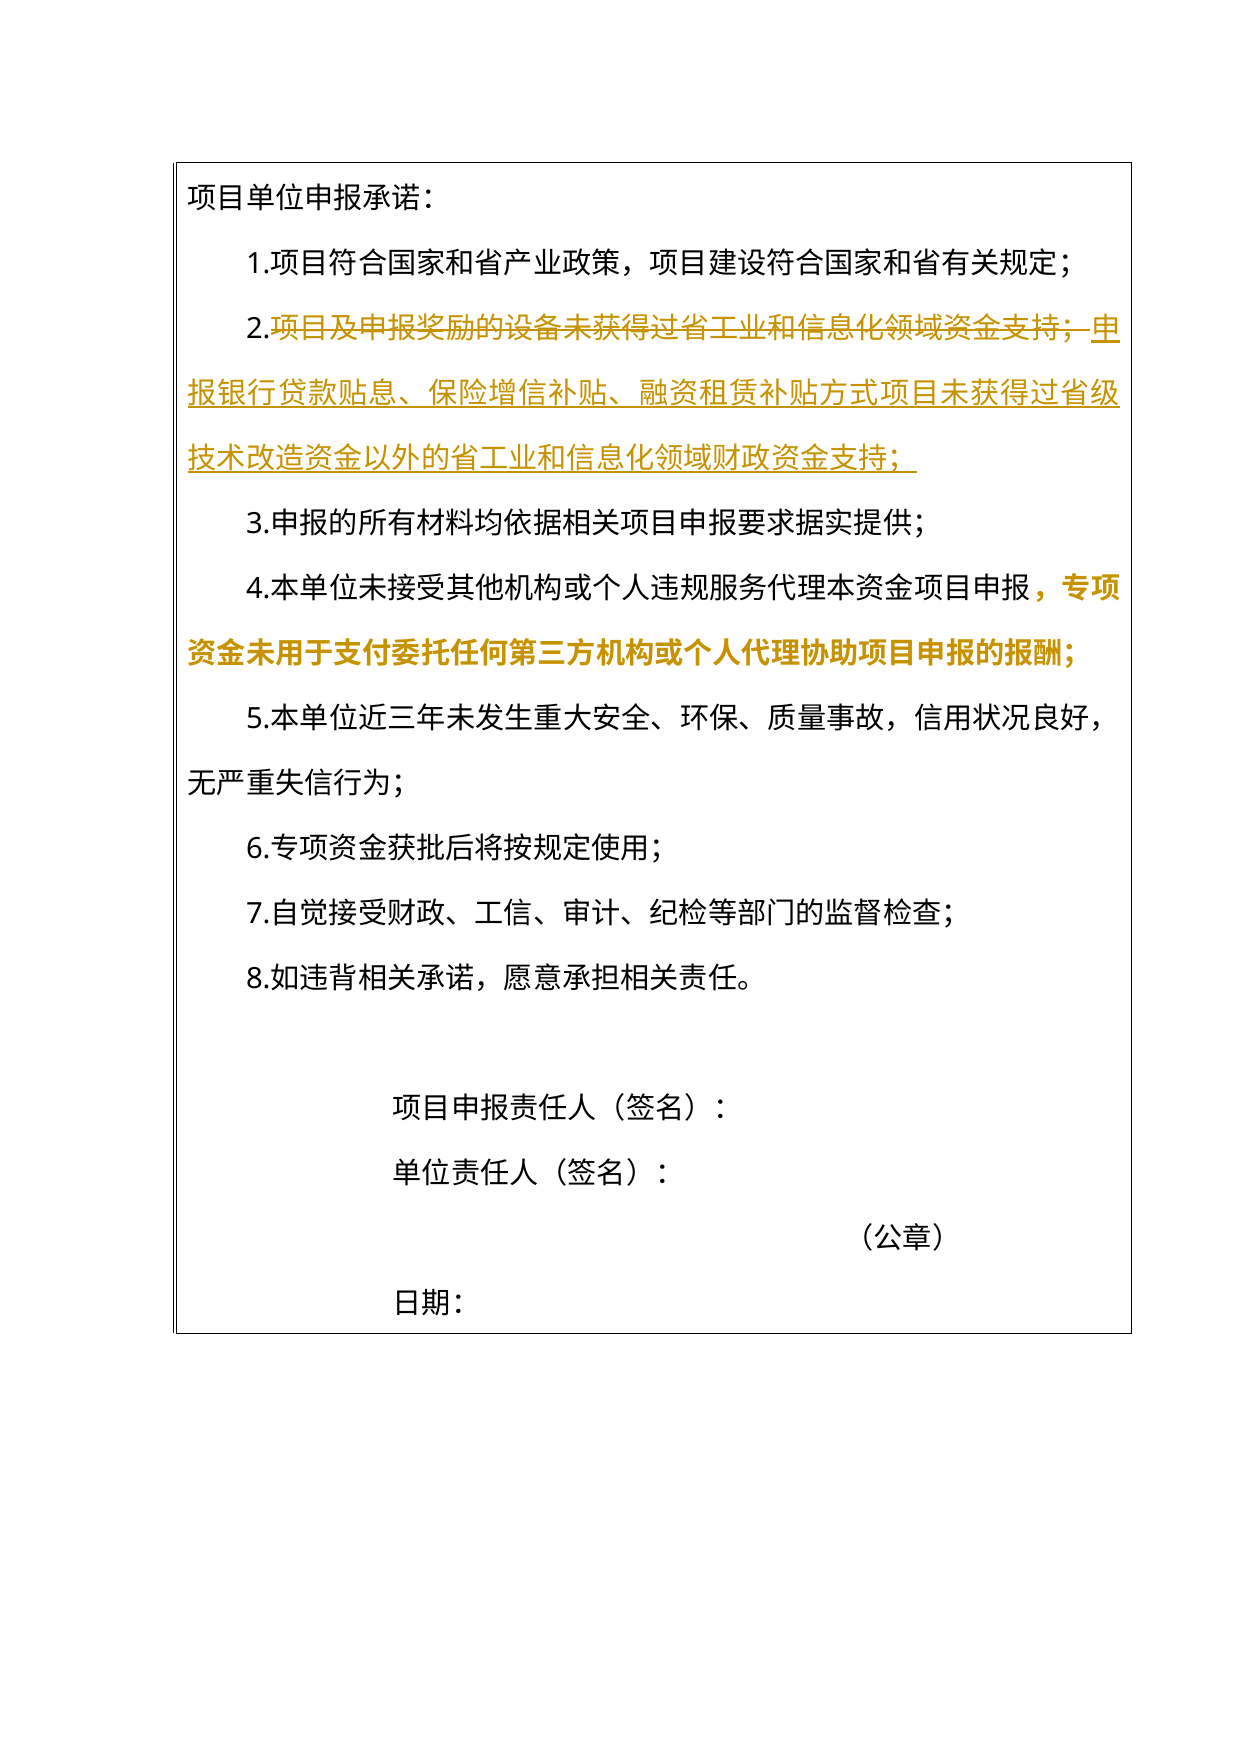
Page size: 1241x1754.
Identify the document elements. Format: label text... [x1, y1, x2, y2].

table_cell 项目单位申报承诺： 1.项目符合国家和省产业政策，项目建设符合国家和省有关规定； 2. 3.申报的所有材料均依据相关项目申报要求据实提供； 4.本单位未接受其他机构或个人违规服务代理本资金项目申报，专项资金未用于支付委托任何第三方机构或个人代理协助项目申报的报酬； 5.本单位近三年未发生重大安全、环保、质量事故，信用状况良好，无严重失信行为； 6.专项资金获批后将按规定使用； 7.自觉接受财政、工信、审计、纪检等部门的监督检查； 8.如违背相关承诺，愿意承担相关责任。 项目申报责任人（签名）： 单位责任人（签名）： （公章） 日期： [177, 163, 1131, 1333]
